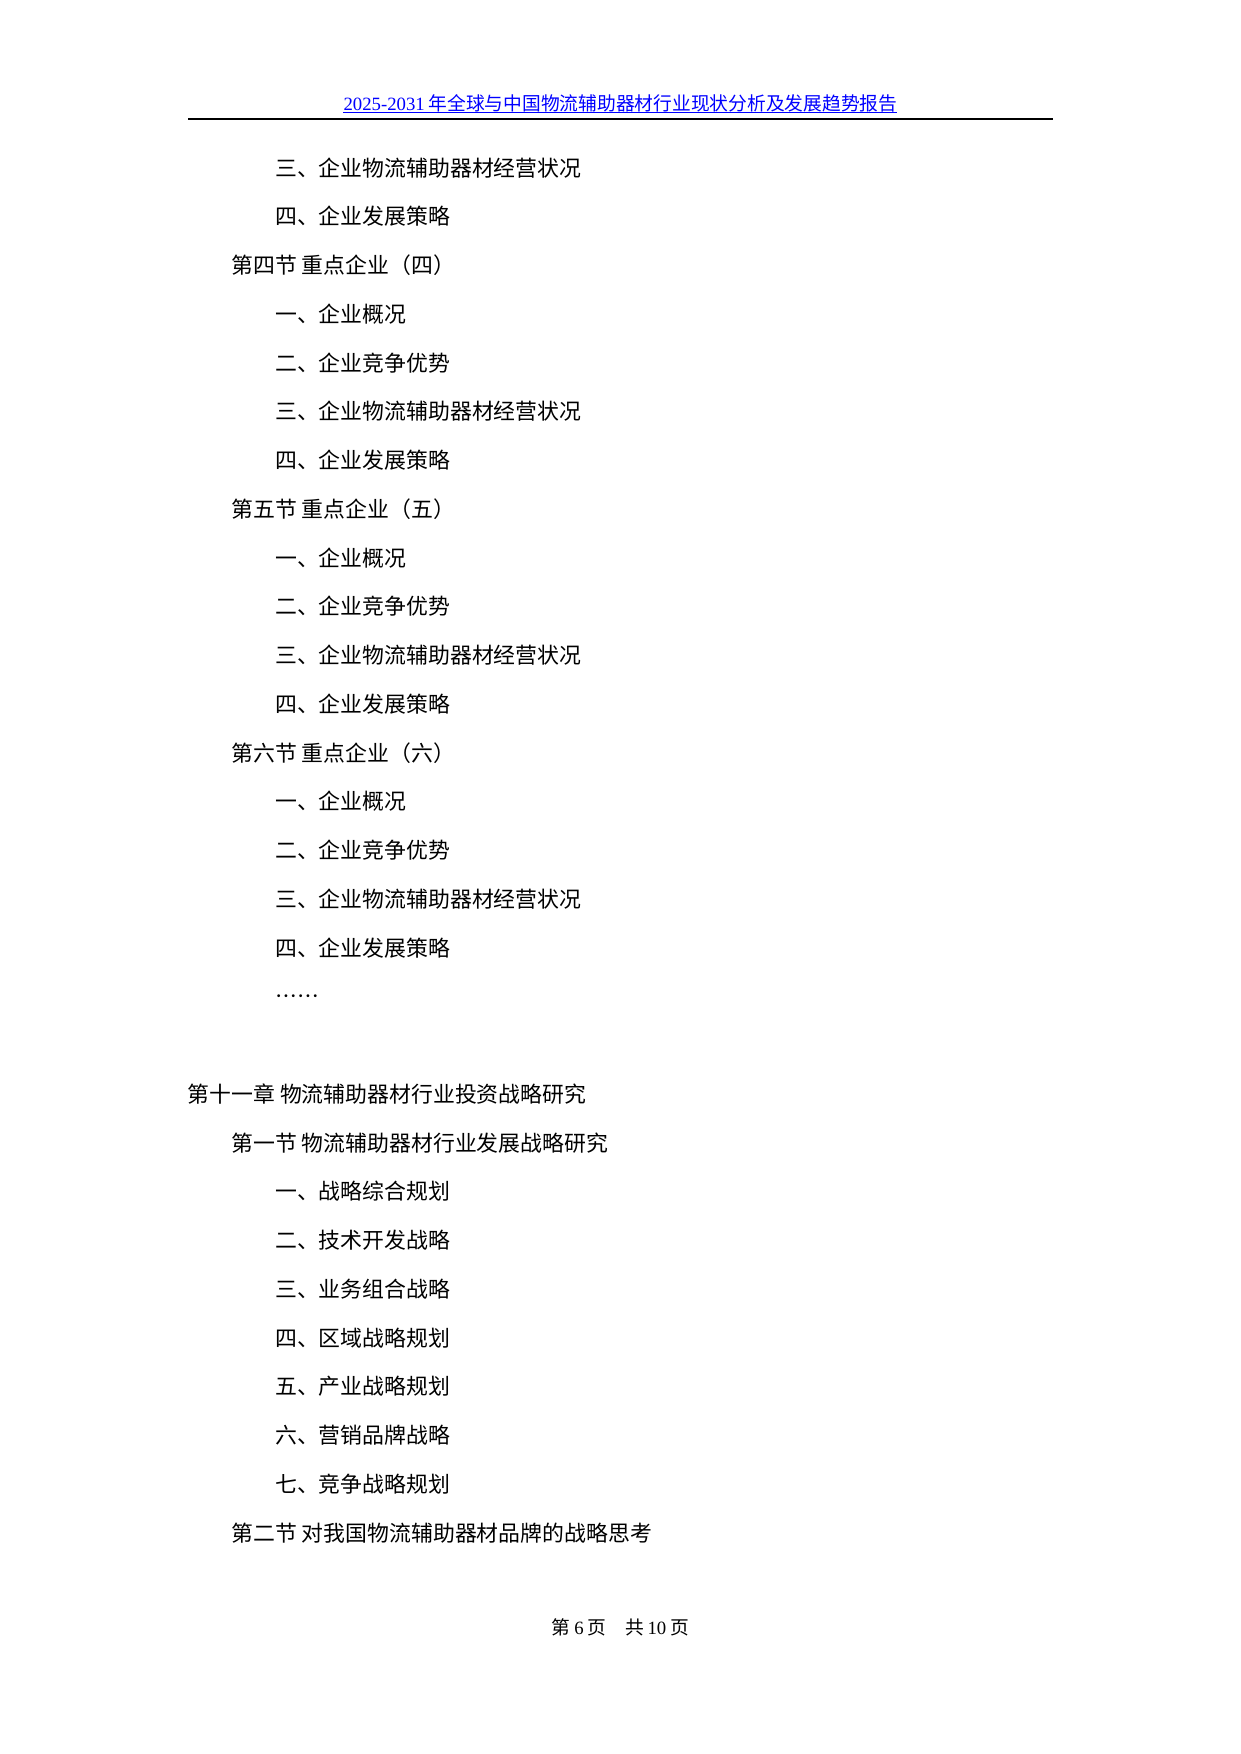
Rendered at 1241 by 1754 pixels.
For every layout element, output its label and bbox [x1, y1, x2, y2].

text [187, 150, 1053, 1548]
